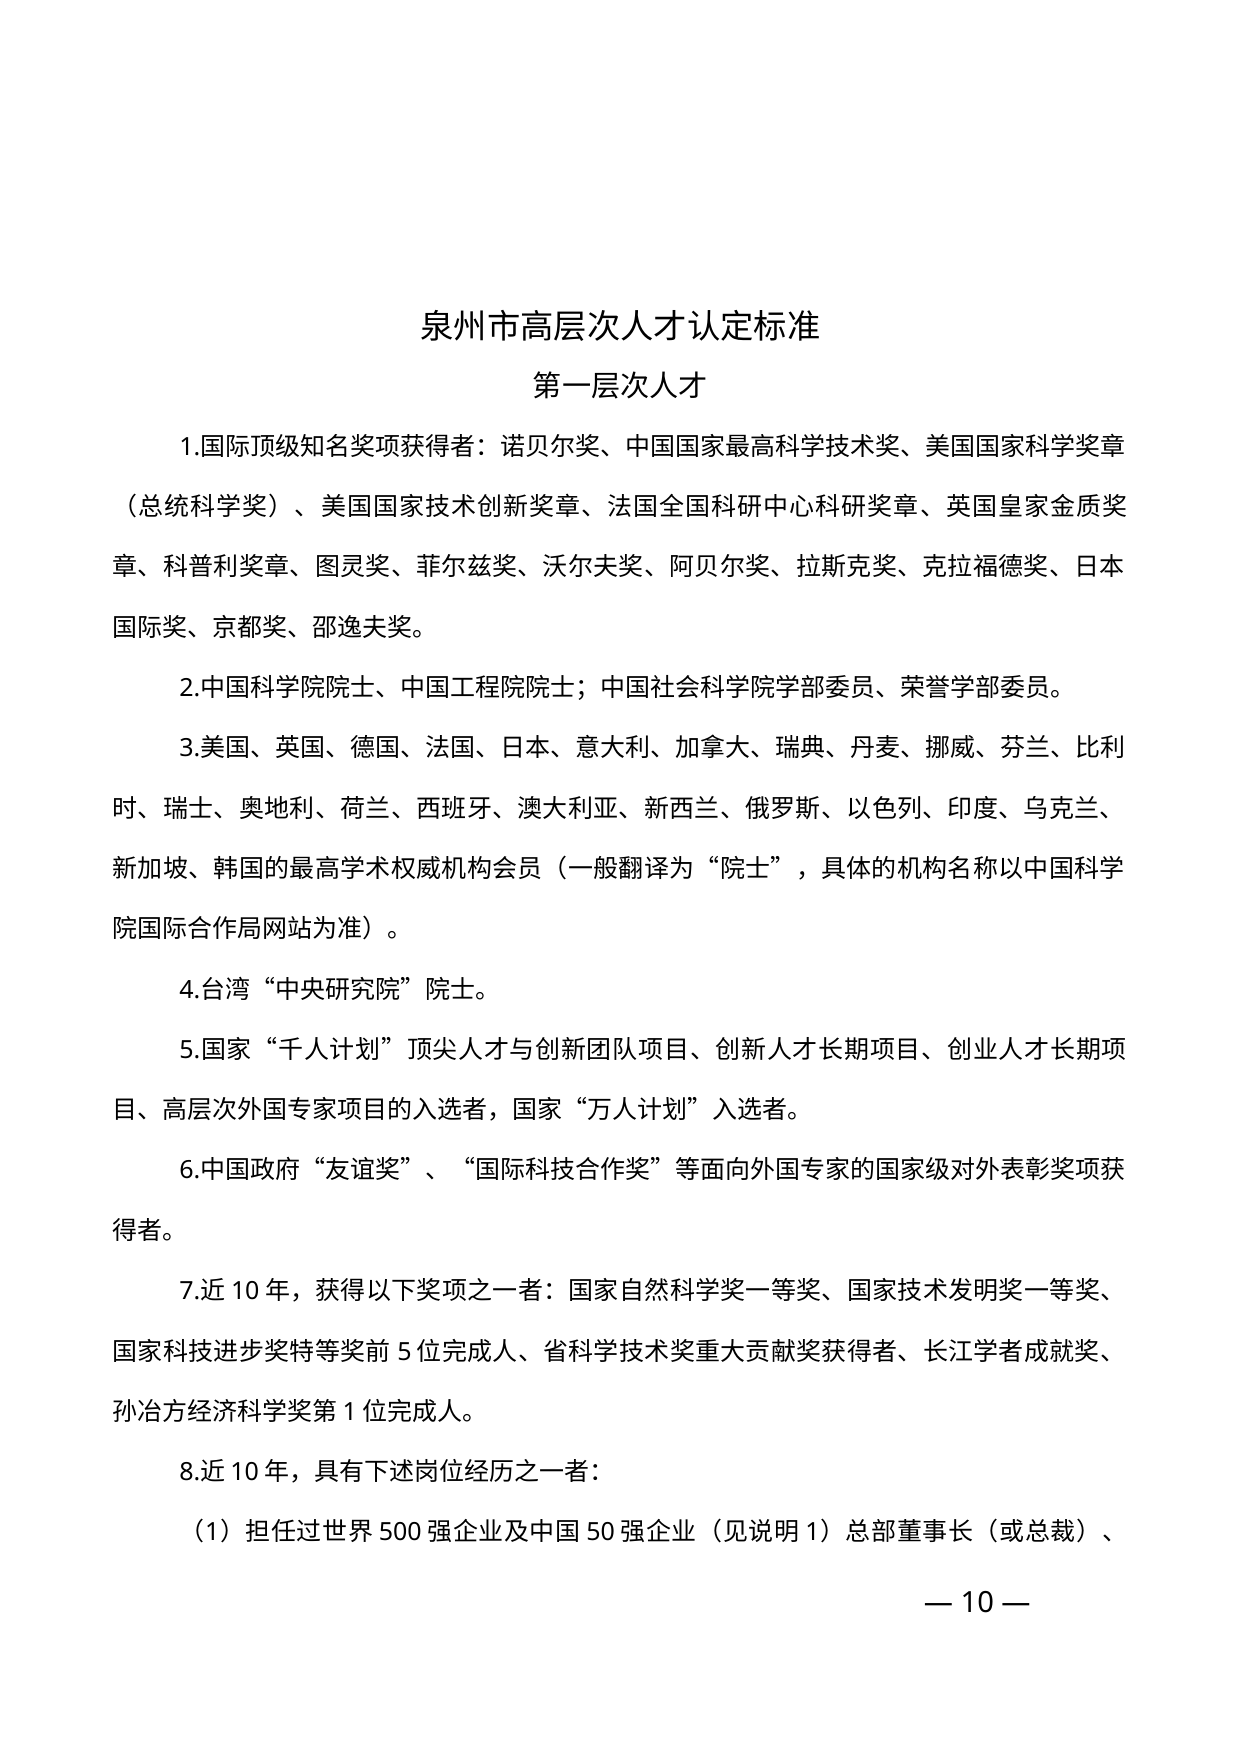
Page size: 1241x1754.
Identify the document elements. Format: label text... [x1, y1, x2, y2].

text 泉州市高层次人才认定标准 [112, 294, 1128, 354]
text 3.美国、英国、德国、法国、日本、意大利、加拿大、瑞典、丹麦、挪威、芬兰、比利时、瑞士、奥地利、荷兰、西班牙、澳大利亚、新西兰、俄罗斯、以色列、印度、乌克兰、新加坡、韩国的最高学术权威机构会员（一般翻译为“院士”，具体的机构名称以中国科学院国际合作局网站为准）。 [112, 716, 1128, 957]
text 第一层次人才 [112, 354, 1128, 414]
text 6.中国政府“友谊奖”、“国际科技合作奖”等面向外国专家的国家级对外表彰奖项获得者。 [112, 1138, 1128, 1259]
text 5.国家“千人计划”顶尖人才与创新团队项目、创新人才长期项目、创业人才长期项目、高层次外国专家项目的入选者，国家“万人计划”入选者。 [112, 1017, 1128, 1138]
text 2.中国科学院院士、中国工程院院士；中国社会科学院学部委员、荣誉学部委员。 [112, 656, 1128, 716]
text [112, 1500, 1128, 1560]
text 8.近10年，具有下述岗位经历之一者： [112, 1439, 1128, 1500]
text 7.近10年，获得以下奖项之一者：国家自然科学奖一等奖、国家技术发明奖一等奖、国家科技进步奖特等奖前5位完成人、省科学技术奖重大贡献奖获得者、长江学者成就奖、孙冶方经济科学奖第1位完成人。 [112, 1259, 1128, 1439]
text 1.国际顶级知名奖项获得者：诺贝尔奖、中国国家最高科学技术奖、美国国家科学奖章（总统科学奖）、美国国家技术创新奖章、法国全国科研中心科研奖章、英国皇家金质奖章、科普利奖章、图灵奖、菲尔兹奖、沃尔夫奖、阿贝尔奖、拉斯克奖、克拉福德奖、日本国际奖、京都奖、邵逸夫奖。 [112, 414, 1128, 656]
text 4.台湾“中央研究院”院士。 [112, 957, 1128, 1017]
